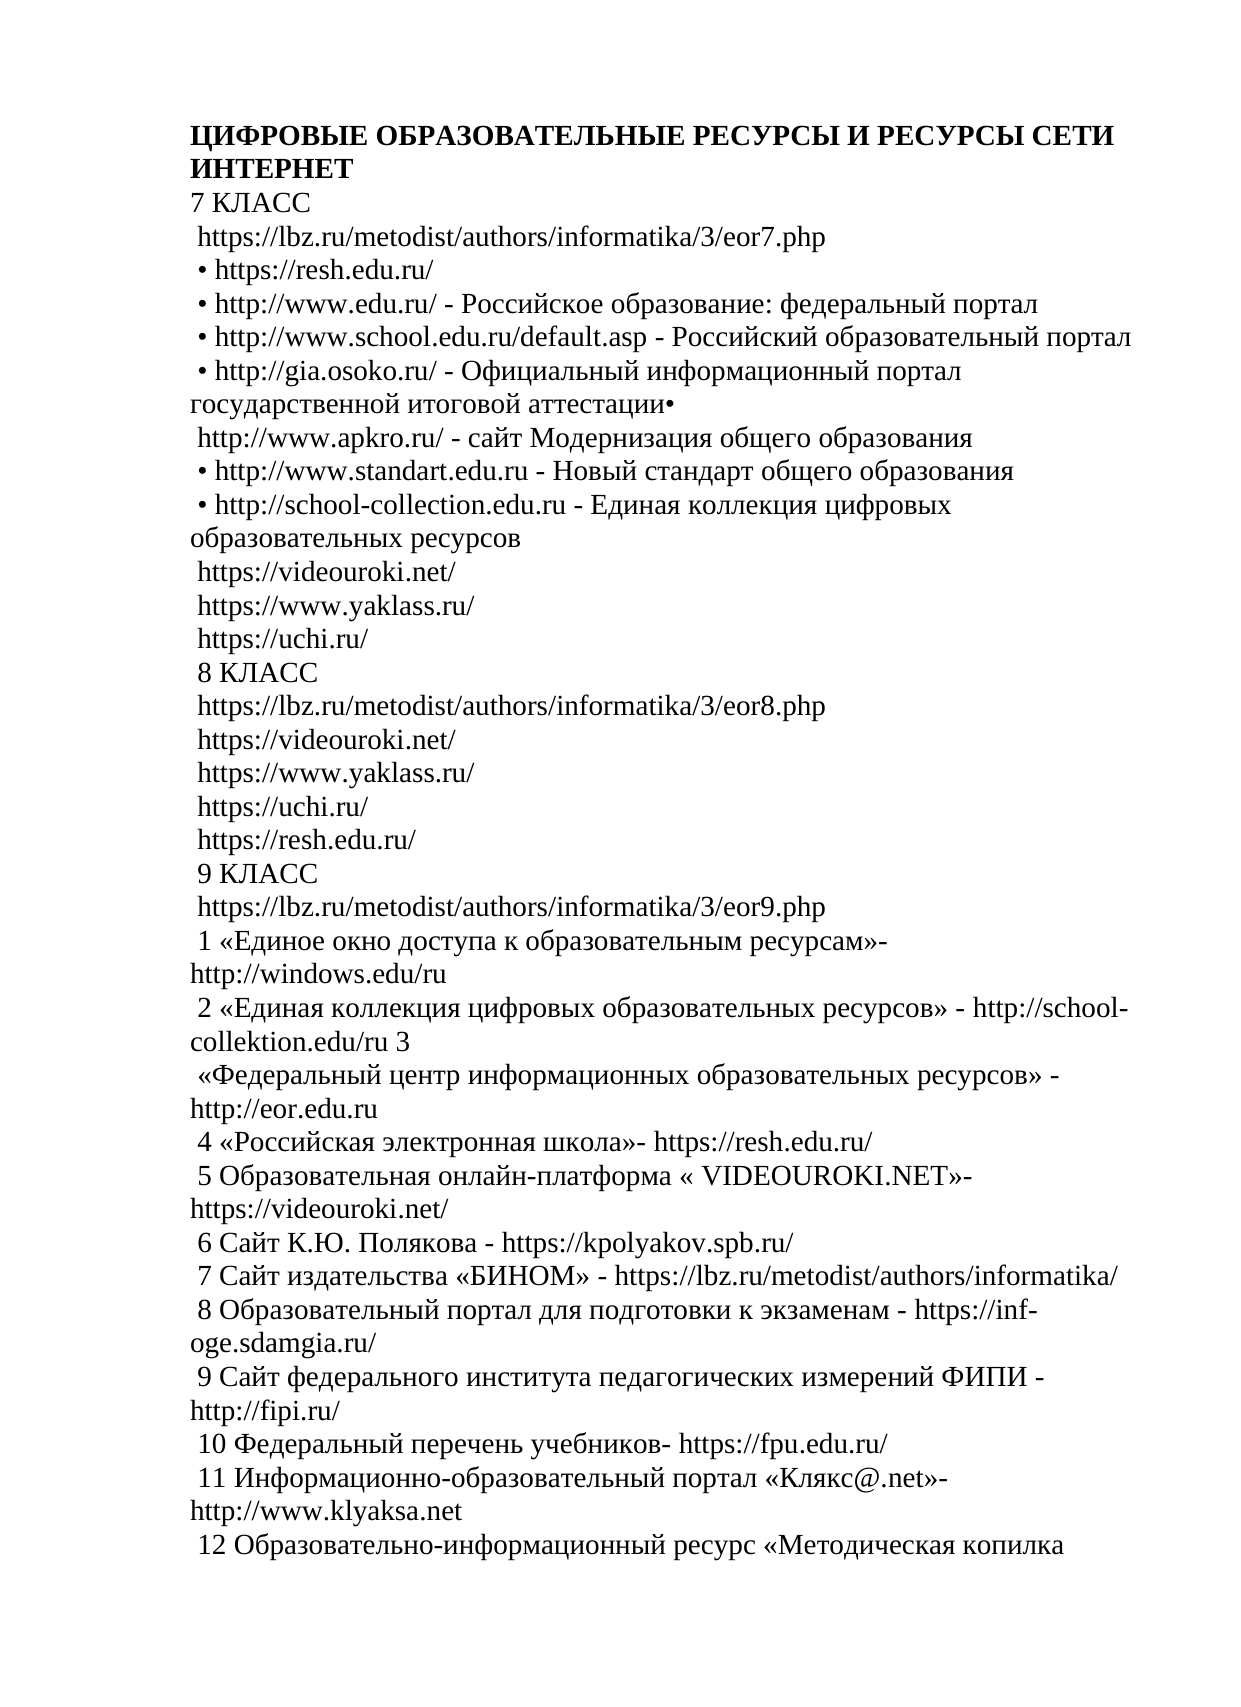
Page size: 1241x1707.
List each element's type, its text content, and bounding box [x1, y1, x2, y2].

text ЦИФРОВЫЕ ОБРАЗОВАТЕЛЬНЫЕ РЕСУРСЫ И РЕСУРСЫ СЕТИ ИНТЕРНЕТ [190, 118, 1152, 185]
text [190, 185, 1152, 1560]
